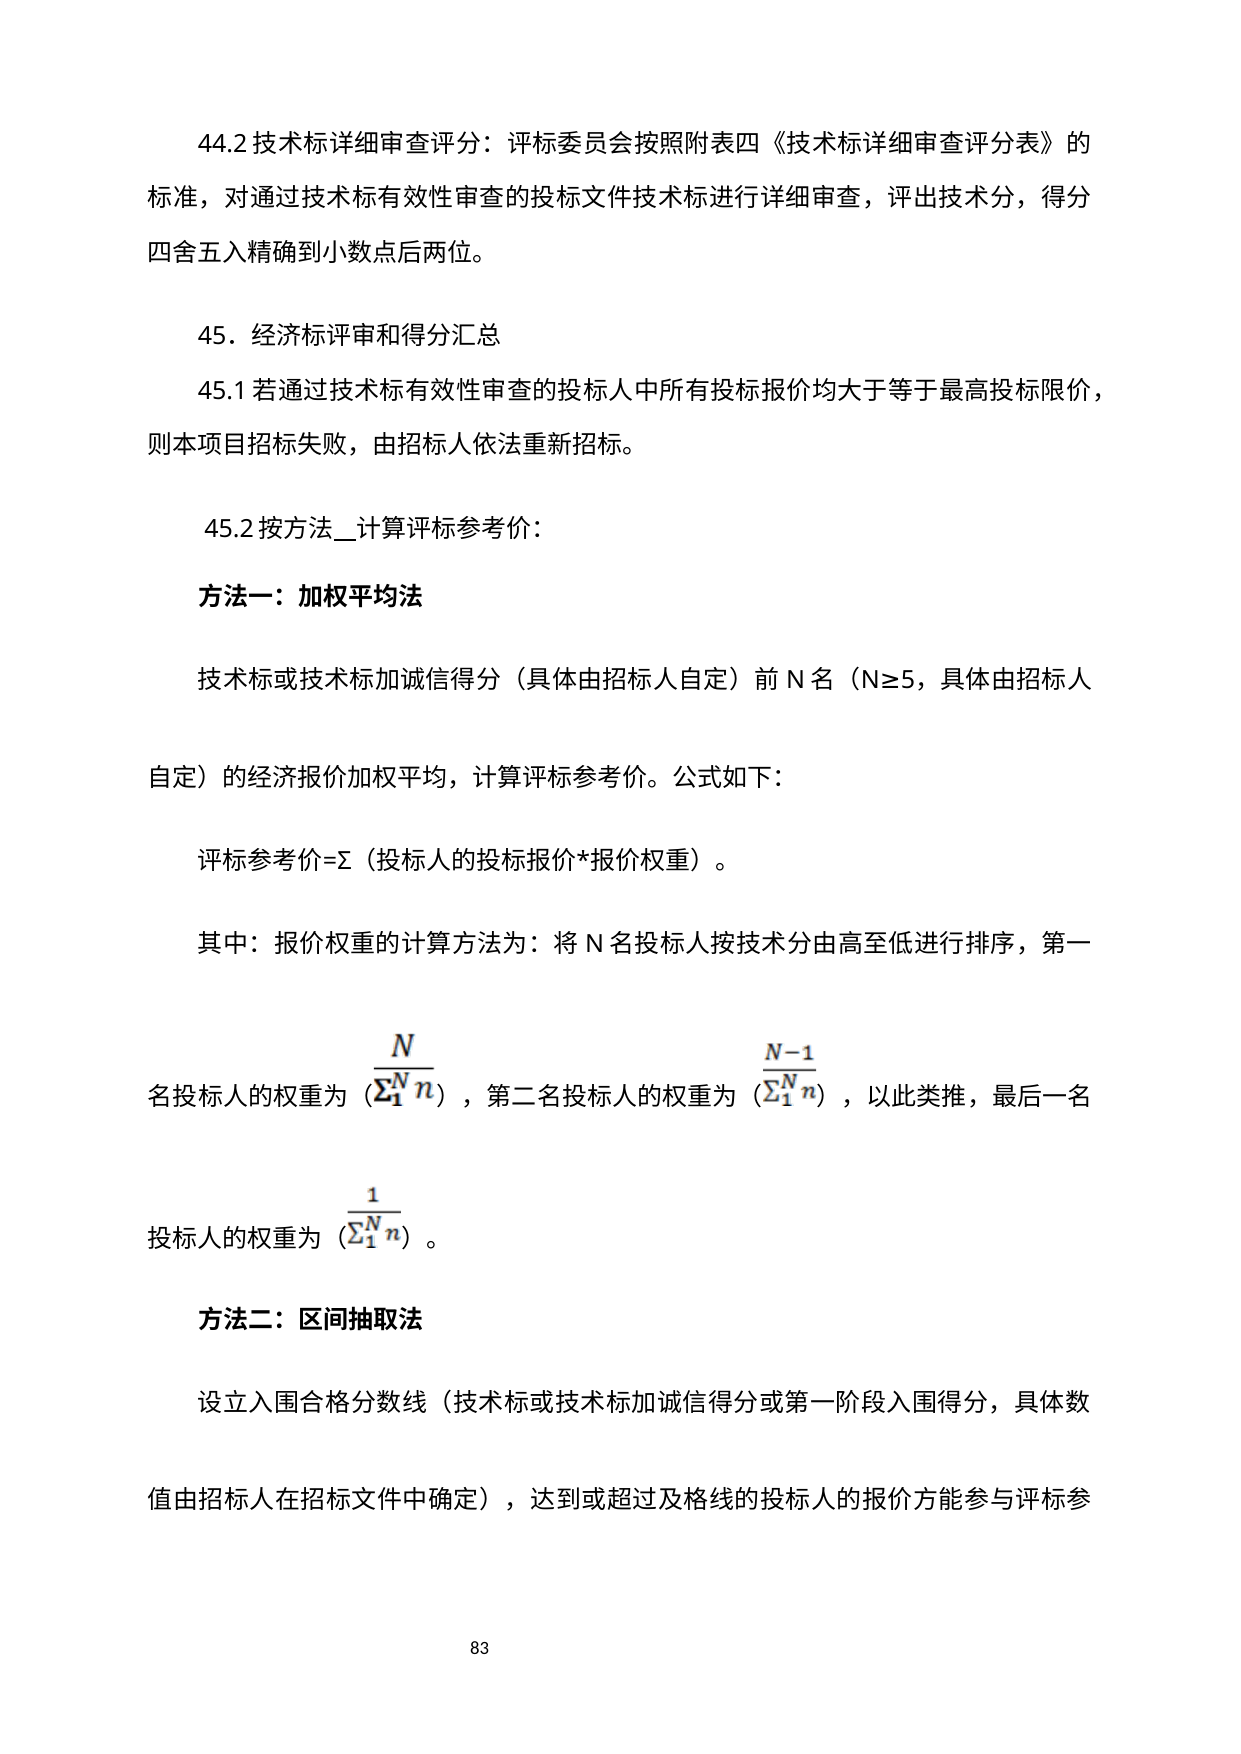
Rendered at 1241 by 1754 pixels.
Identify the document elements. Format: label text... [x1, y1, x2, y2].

text 评标参考价=Σ（投标人的投标报价*报价权重）。 [148, 826, 1092, 891]
picture [763, 1039, 817, 1106]
text 45．经济标评审和得分汇总 [148, 316, 1092, 352]
text 45.2按方法 计算评标参考价： [148, 508, 1092, 544]
picture [373, 1031, 437, 1106]
picture [347, 1181, 401, 1248]
text 45.1若通过技术标有效性审查的投标人中所有投标报价均大于等于最高投标限价，则本项目招标失败，由招标人依法重新招标。 [148, 370, 1092, 461]
text 44.2技术标详细审查评分：评标委员会按照附表四《技术标详细审查评分表》的标准，对通过技术标有效性审查的投标文件技术标进行详细审查，评出技术分，得分四舍五入精确到小数点后两位。 [148, 123, 1092, 268]
text 方法一：加权平均法 [148, 562, 1092, 627]
text 其中：报价权重的计算方法为：将N名投标人按技术分由高至低进行排序，第一名投标人的权重为（），第二名投标人的权重为（），以此类推，最后一名投标人的权重为（）。 [148, 909, 1092, 1267]
text 技术标或技术标加诚信得分（具体由招标人自定）前N名（N≥5，具体由招标人自定）的经济报价加权平均，计算评标参考价。公式如下： [148, 646, 1092, 808]
text 方法二：区间抽取法 [148, 1285, 1092, 1350]
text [148, 1368, 1092, 1531]
